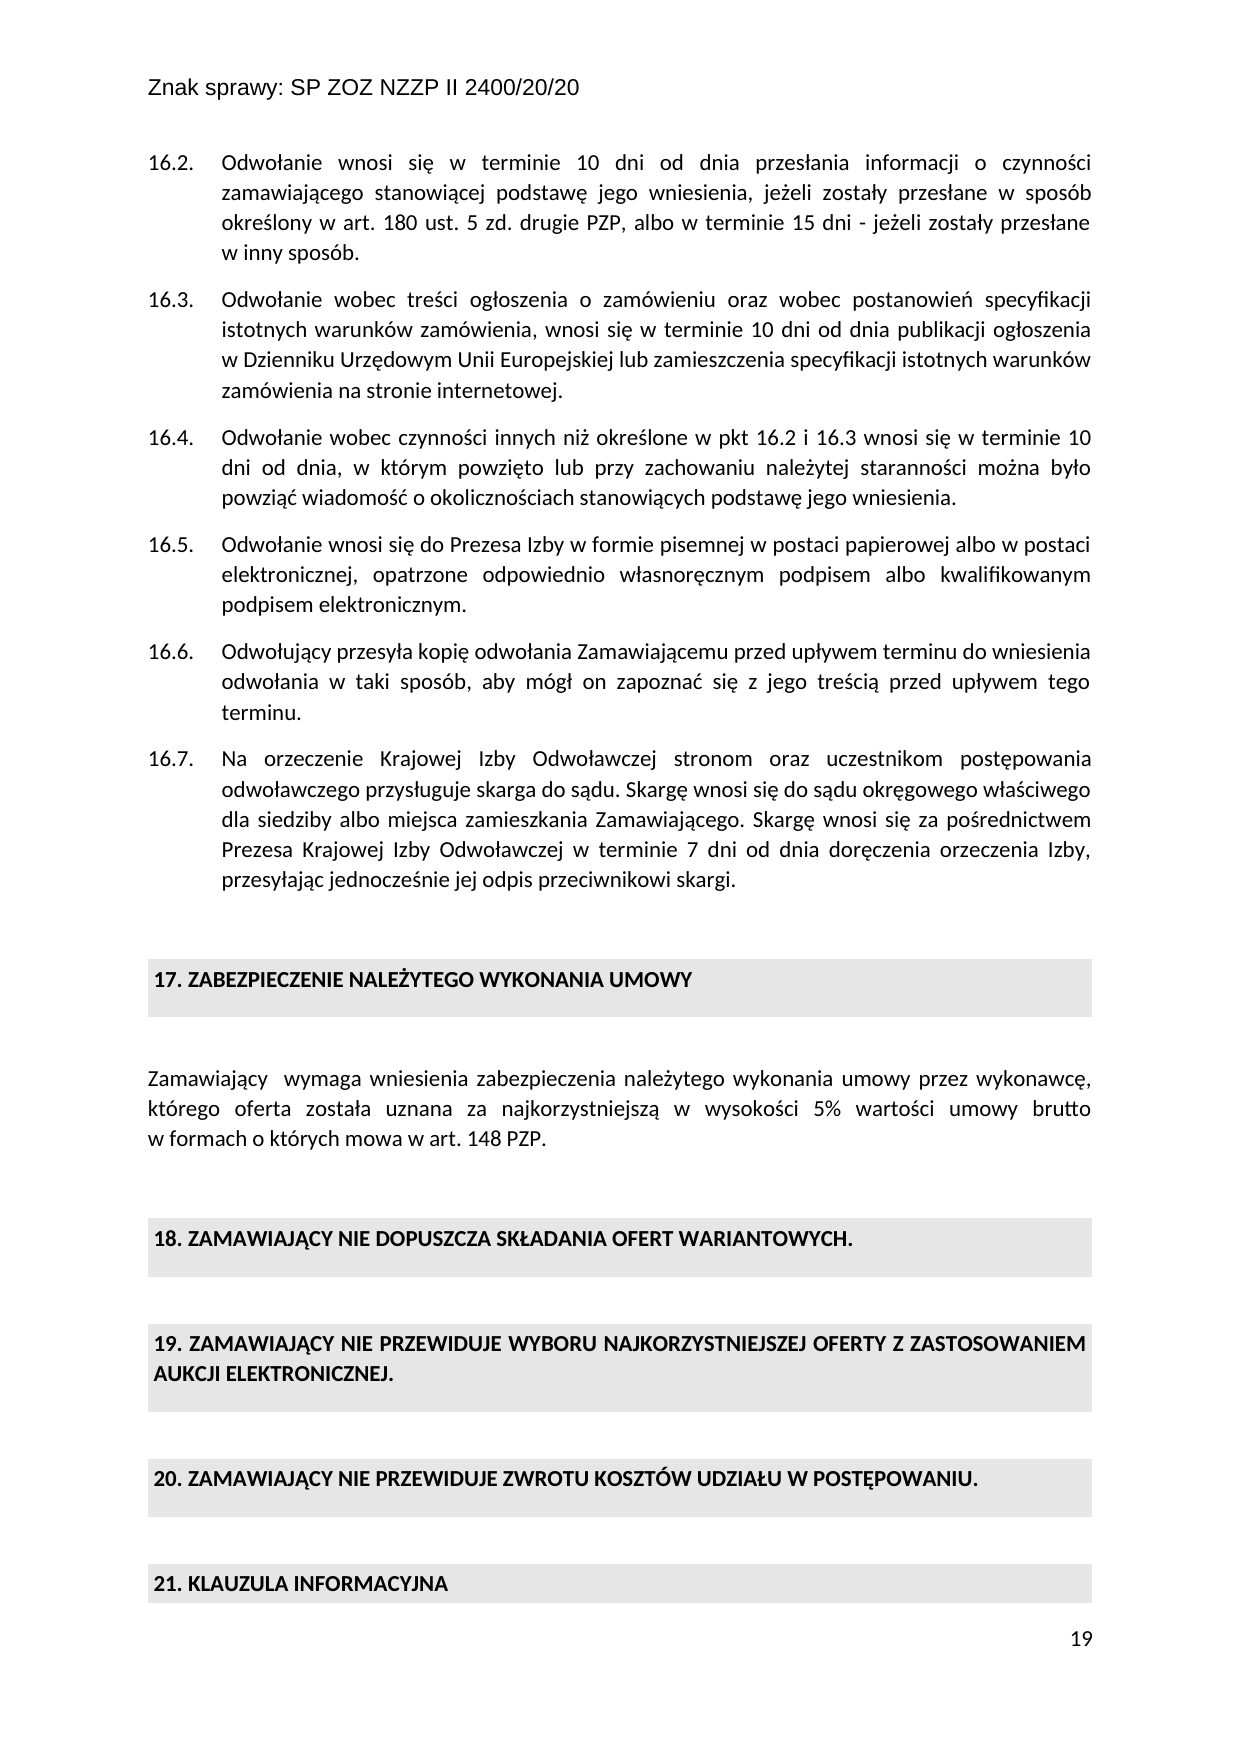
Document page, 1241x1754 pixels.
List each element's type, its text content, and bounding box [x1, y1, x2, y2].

text 16.4. Odwołanie wobec czynności innych niż określone w pkt 16.2 i 16.3 wnosi się w terminie 10 dni od dnia, w którym powzięto lub przy zachowaniu należytej staranności można było powziąć wiadomość o okolicznościach stanowiących podstawę jego wniesienia. [148, 423, 1093, 511]
table_header 17. ZABEZPIECZENIE NALEŻYTEGO WYKONANIA UMOWY [148, 959, 1092, 1017]
text 16.3. Odwołanie wobec treści ogłoszenia o zamówieniu oraz wobec postanowień specyfikacji istotnych warunków zamówienia, wnosi się w terminie 10 dni od dnia publikacji ogłoszenia w Dzienniku Urzędowym Unii Europejskiej lub zamieszczenia specyfikacji istotnych warunków zamówienia na stronie internetowej. [148, 285, 1093, 404]
text 16.7. Na orzeczenie Krajowej Izby Odwoławczej stronom oraz uczestnikom postępowania odwoławczego przysługuje skarga do sądu. Skargę wnosi się do sądu okręgowego właściwego dla siedziby albo miejsca zamieszkania Zamawiającego. Skargę wnosi się za pośrednictwem Prezesa Krajowej Izby Odwoławczej w terminie 7 dni od dnia doręczenia orzeczenia Izby, przesyłając jednocześnie jej odpis przeciwnikowi skargi. [148, 744, 1093, 893]
text 16.5. Odwołanie wnosi się do Prezesa Izby w formie pisemnej w postaci papierowej albo w postaci elektronicznej, opatrzone odpowiednio własnoręcznym podpisem albo kwalifikowanym podpisem elektronicznym. [148, 530, 1093, 618]
text 16.6. Odwołujący przesyła kopię odwołania Zamawiającemu przed upływem terminu do wniesienia odwołania w taki sposób, aby mógł on zapoznać się z jego treścią przed upływem tego terminu. [148, 637, 1093, 726]
table_header 18. ZAMAWIAJĄCY NIE DOPUSZCZA SKŁADANIA OFERT WARIANTOWYCH. [148, 1218, 1092, 1277]
text Zamawiający wymaga wniesienia zabezpieczenia należytego wykonania umowy przez wykonawcę, którego oferta została uznana za najkorzystniejszą w wysokości 5% wartości umowy brutto w formach o których mowa w art. 148 PZP. [148, 1064, 1093, 1153]
table_header 19. ZAMAWIAJĄCY NIE PRZEWIDUJE WYBORU NAJKORZYSTNIEJSZEJ OFERTY Z ZASTOSOWANIEM AUKCJI ELEKTRONICZNEJ. [148, 1324, 1092, 1412]
table_header 20. ZAMAWIAJĄCY NIE PRZEWIDUJE ZWROTU KOSZTÓW UDZIAŁU W POSTĘPOWANIU. [148, 1459, 1092, 1517]
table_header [148, 1564, 1092, 1603]
text 16.2. Odwołanie wnosi się w terminie 10 dni od dnia przesłania informacji o czynności zamawiającego stanowiącej podstawę jego wniesienia, jeżeli zostały przesłane w sposób określony w art. 180 ust. 5 zd. drugie PZP, albo w terminie 15 dni - jeżeli zostały przesłane w inny sposób. [148, 148, 1093, 266]
